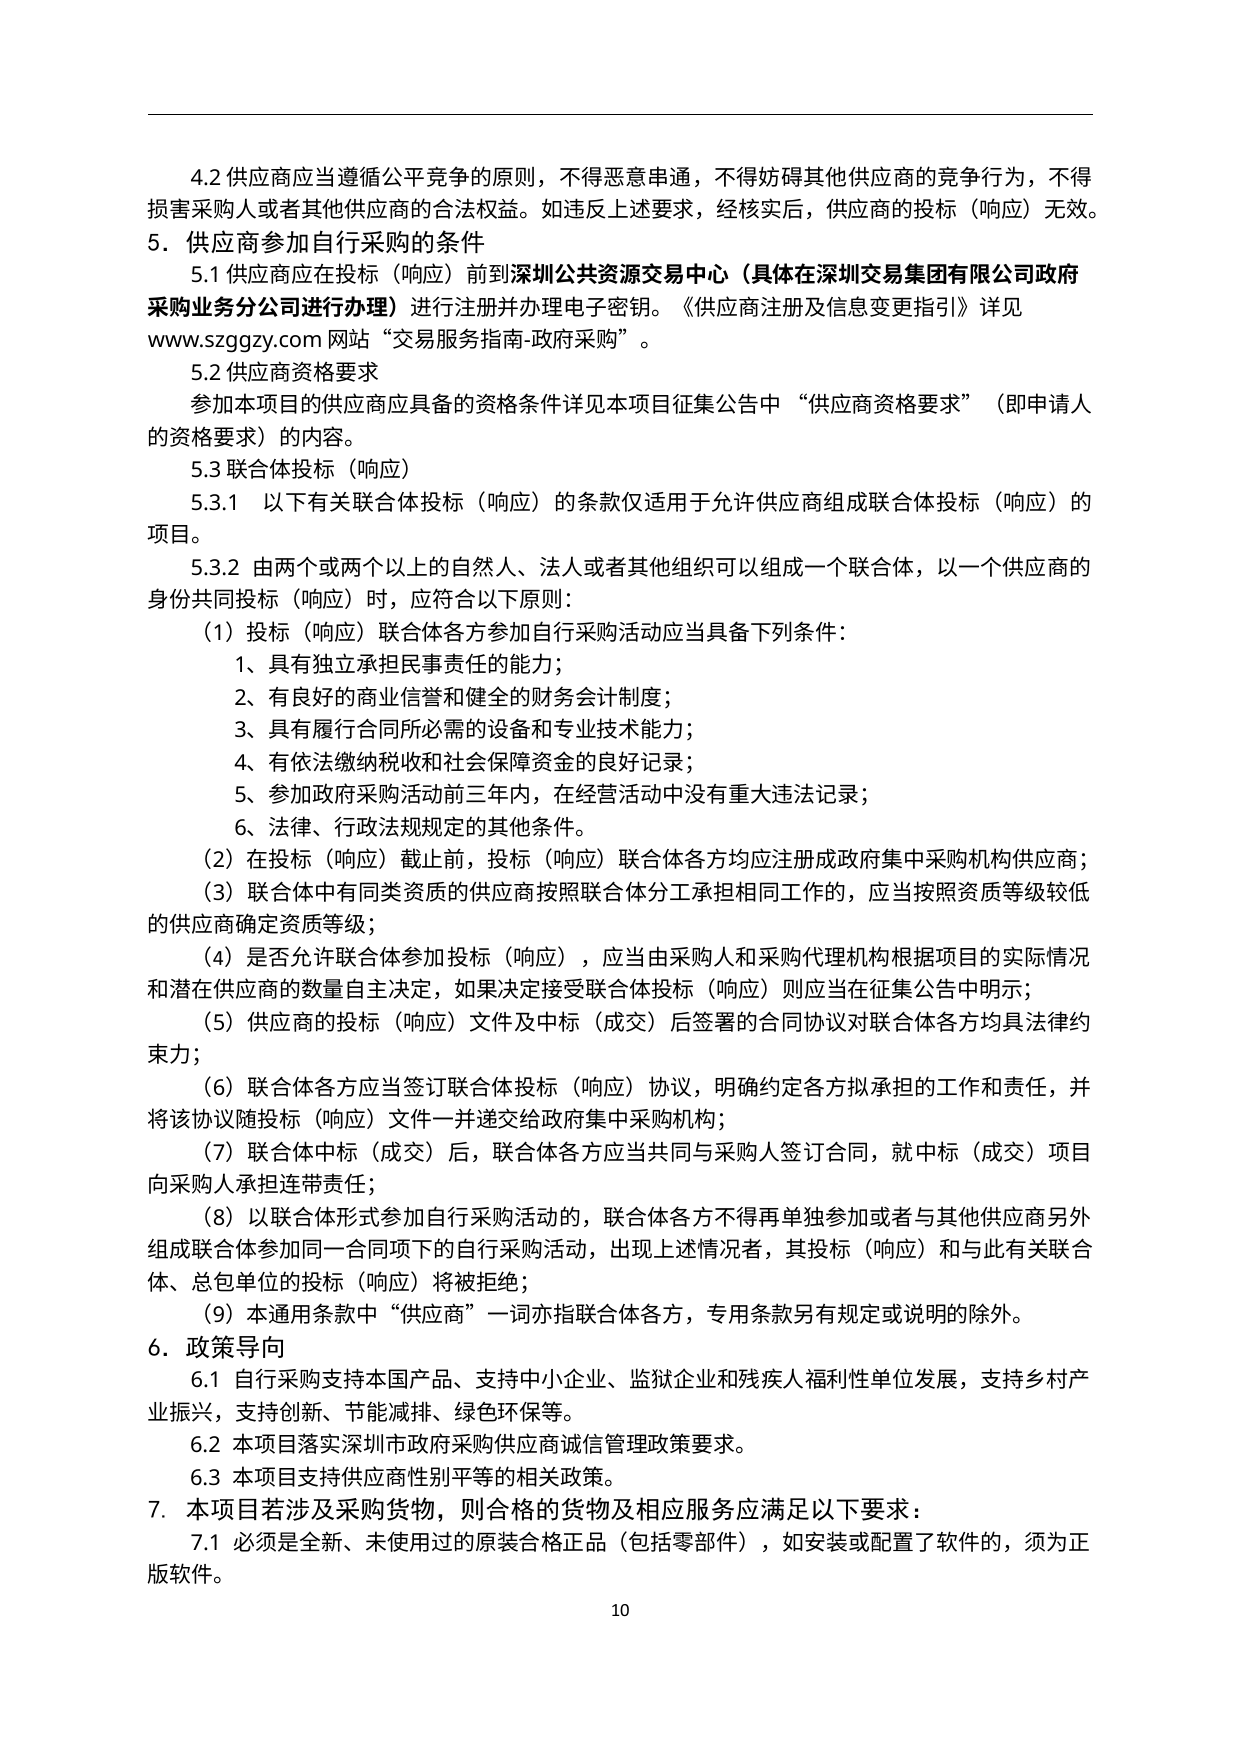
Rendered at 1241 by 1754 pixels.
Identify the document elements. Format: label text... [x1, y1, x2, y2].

text （8）以联合体形式参加自行采购活动的，联合体各方不得再单独参加或者与其他供应商另外组成联合体参加同一合同项下的自行采购活动，出现上述情况者，其投标（响应）和与此有关联合体、总包单位的投标（响应）将被拒绝； [148, 1199, 1093, 1297]
text （7）联合体中标（成交）后，联合体各方应当共同与采购人签订合同，就中标（成交）项目向采购人承担连带责任； [148, 1134, 1093, 1199]
text （4）是否允许联合体参加投标（响应），应当由采购人和采购代理机构根据项目的实际情况和潜在供应商的数量自主决定，如果决定接受联合体投标（响应）则应当在征集公告中明示； [148, 939, 1093, 1004]
text 5.3联合体投标（响应） [148, 452, 1093, 484]
text 参加本项目的供应商应具备的资格条件详见本项目征集公告中 “供应商资格要求”（即申请人的资格要求）的内容。 [148, 387, 1093, 452]
text 2、有良好的商业信誉和健全的财务会计制度； [191, 679, 1093, 712]
text 4、有依法缴纳税收和社会保障资金的良好记录； [191, 744, 1093, 777]
text 5、参加政府采购活动前三年内，在经营活动中没有重大违法记录； [191, 777, 1093, 809]
text 5.3.1 以下有关联合体投标（响应）的条款仅适用于允许供应商组成联合体投标（响应）的项目。 [148, 484, 1093, 549]
text 6．政策导向 [148, 1329, 1093, 1362]
text 5.3.2 由两个或两个以上的自然人、法人或者其他组织可以组成一个联合体，以一个供应商的身份共同投标（响应）时，应符合以下原则： [148, 549, 1093, 614]
text 5.1供应商应在投标（响应）前到深圳公共资源交易中心（具体在深圳交易集团有限公司政府采购业务分公司进行办理）进行注册并办理电子密钥。《供应商注册及信息变更指引》详见www.szggzy.com网站“交易服务指南-政府采购”。 [148, 257, 1093, 354]
text （5）供应商的投标（响应）文件及中标（成交）后签署的合同协议对联合体各方均具法律约束力； [148, 1004, 1093, 1069]
text 4.2供应商应当遵循公平竞争的原则，不得恶意串通，不得妨碍其他供应商的竞争行为，不得损害采购人或者其他供应商的合法权益。如违反上述要求，经核实后，供应商的投标（响应）无效。 [148, 159, 1093, 224]
text 7. 本项目若涉及采购货物，则合格的货物及相应服务应满足以下要求： [148, 1492, 1093, 1524]
text 5．供应商参加自行采购的条件 [148, 224, 1093, 257]
text 6.2 本项目落实深圳市政府采购供应商诚信管理政策要求。 [148, 1427, 1093, 1459]
text 6.1 自行采购支持本国产品、支持中小企业、监狱企业和残疾人福利性单位发展，支持乡村产业振兴，支持创新、节能减排、绿色环保等。 [148, 1362, 1093, 1427]
text （2）在投标（响应）截止前，投标（响应）联合体各方均应注册成政府集中采购机构供应商； [148, 842, 1093, 874]
text （9）本通用条款中“供应商”一词亦指联合体各方，专用条款另有规定或说明的除外。 [148, 1297, 1093, 1329]
text （3）联合体中有同类资质的供应商按照联合体分工承担相同工作的，应当按照资质等级较低的供应商确定资质等级； [148, 874, 1093, 939]
text 6、法律、行政法规规定的其他条件。 [191, 809, 1093, 842]
text （1）投标（响应）联合体各方参加自行采购活动应当具备下列条件： [148, 614, 1093, 647]
text 5.2供应商资格要求 [148, 354, 1093, 387]
text 3、具有履行合同所必需的设备和专业技术能力； [191, 712, 1093, 744]
text （6）联合体各方应当签订联合体投标（响应）协议，明确约定各方拟承担的工作和责任，并将该协议随投标（响应）文件一并递交给政府集中采购机构； [148, 1069, 1093, 1134]
text 1、具有独立承担民事责任的能力； [191, 647, 1093, 679]
text 7.1 必须是全新、未使用过的原装合格正品（包括零部件），如安装或配置了软件的，须为正版软件。 [148, 1524, 1093, 1589]
text 6.3 本项目支持供应商性别平等的相关政策。 [148, 1459, 1093, 1492]
